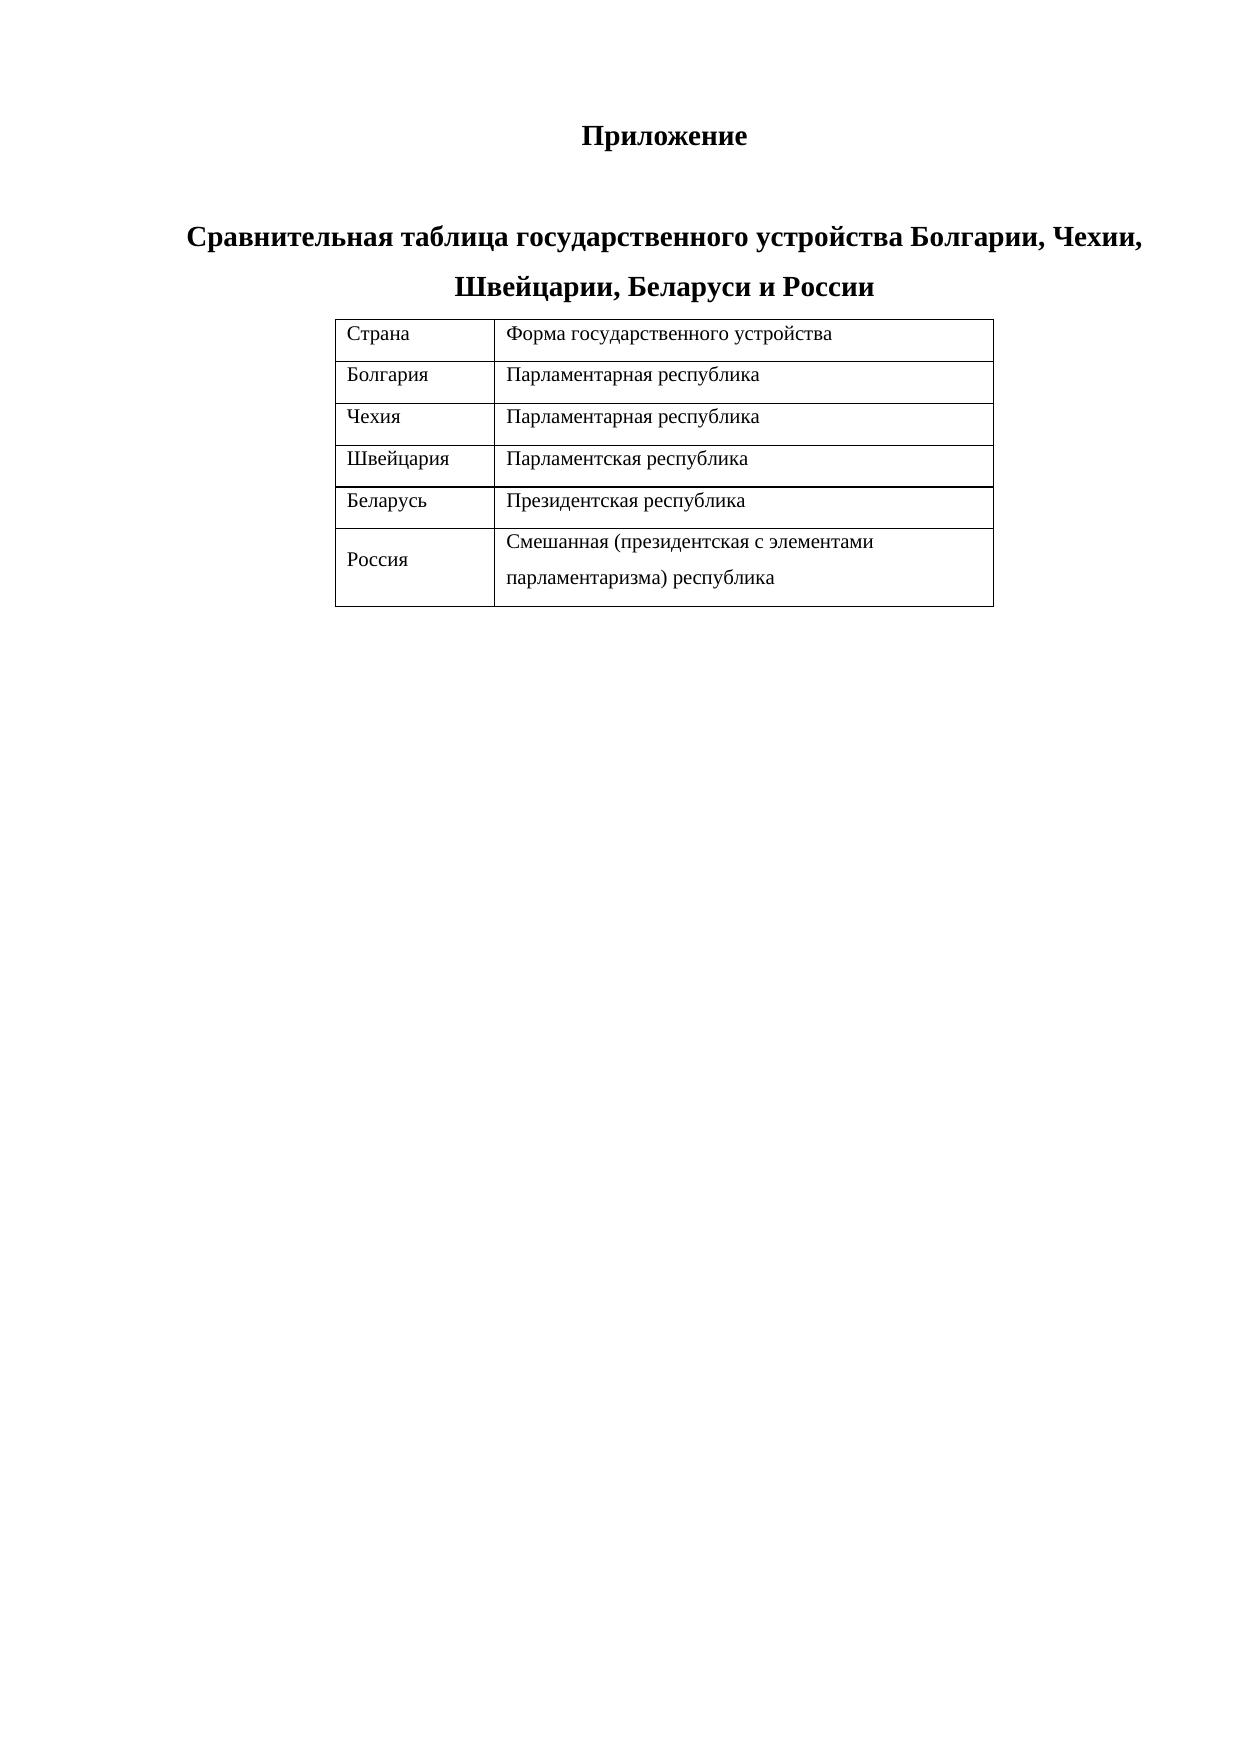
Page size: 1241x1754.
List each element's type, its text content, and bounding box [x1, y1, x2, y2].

table_cell Беларусь [336, 488, 494, 528]
table_cell Швейцария [336, 446, 494, 486]
table_cell Парламентарная республика [495, 404, 993, 445]
table_cell Смешанная (президентская с элементами парламентаризма) республика [495, 529, 993, 606]
subtitle Приложение [177, 118, 1152, 152]
table_cell Парламентарная республика [495, 362, 993, 403]
table_cell Чехия [336, 404, 494, 445]
table_header Страна [336, 320, 494, 361]
table_cell Россия [336, 529, 494, 606]
table_cell Парламентская республика [495, 446, 993, 486]
table_cell Болгария [336, 362, 494, 403]
table_header Форма государственного устройства [495, 320, 993, 361]
table_cell Президентская республика [495, 488, 993, 528]
text Сравнительная таблица государственного устройства Болгарии, Чехии, Швейцарии, Беларуси и России [177, 219, 1152, 303]
